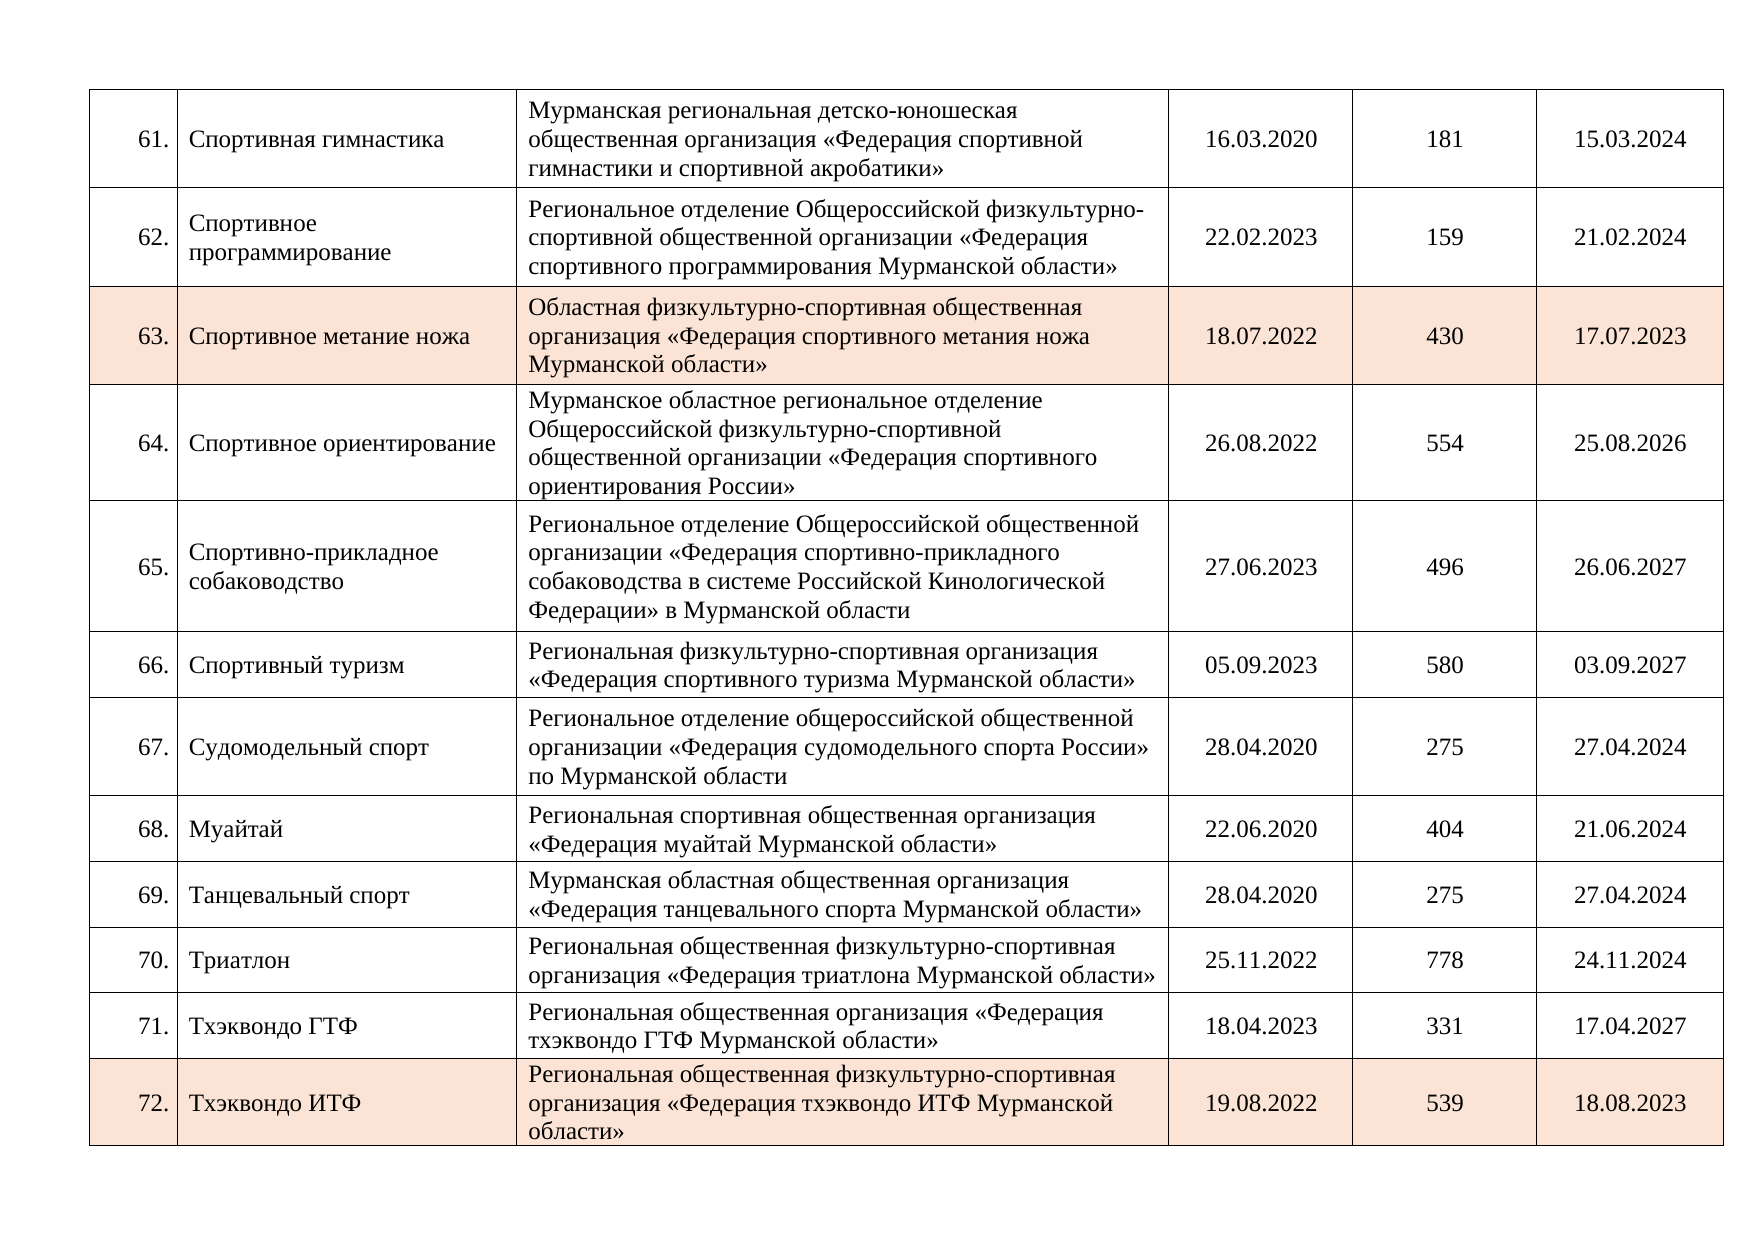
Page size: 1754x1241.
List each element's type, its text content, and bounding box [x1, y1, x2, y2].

table_cell [90, 501, 177, 631]
table_cell 430 [1353, 287, 1536, 384]
table_cell 19.08.2022 [1169, 1059, 1352, 1145]
table_cell 181 [1353, 90, 1536, 187]
table_cell 17.04.2027 [1537, 993, 1723, 1058]
table_cell Танцевальный спорт [178, 862, 516, 927]
table_cell Тхэквондо ИТФ [178, 1059, 516, 1145]
table_cell Спортивная гимнастика [178, 90, 516, 187]
table_cell 496 [1353, 501, 1536, 631]
table_cell 22.02.2023 [1169, 188, 1352, 286]
table_cell 331 [1353, 993, 1536, 1058]
table_cell [90, 862, 177, 927]
table_cell Спортивный туризм [178, 632, 516, 697]
table_cell 27.06.2023 [1169, 501, 1352, 631]
table_cell Региональная спортивная общественная организация «Федерация муайтай Мурманской области» [517, 796, 1168, 861]
table_cell 25.08.2026 [1537, 385, 1723, 500]
table_cell Региональная общественная физкультурно-спортивная организация «Федерация триатлона Мурманской области» [517, 928, 1168, 992]
table_cell 275 [1353, 698, 1536, 795]
table_cell Спортивно-прикладное собаководство [178, 501, 516, 631]
table_cell [90, 287, 177, 384]
table_cell 25.11.2022 [1169, 928, 1352, 992]
table_cell 18.04.2023 [1169, 993, 1352, 1058]
table_cell Региональная общественная организация «Федерация тхэквондо ГТФ Мурманской области» [517, 993, 1168, 1058]
table_cell Триатлон [178, 928, 516, 992]
table_cell 22.06.2020 [1169, 796, 1352, 861]
table_cell 17.07.2023 [1537, 287, 1723, 384]
table_cell Тхэквондо ГТФ [178, 993, 516, 1058]
table_cell [90, 796, 177, 861]
table_cell Спортивное метание ножа [178, 287, 516, 384]
table_cell 275 [1353, 862, 1536, 927]
table_cell [90, 188, 177, 286]
table_cell Региональная общественная физкультурно-спортивная организация «Федерация тхэквондо ИТФ Мурманской области» [517, 1059, 1168, 1145]
table_cell 28.04.2020 [1169, 862, 1352, 927]
table_cell 28.04.2020 [1169, 698, 1352, 795]
table_cell Региональная физкультурно-спортивная организация «Федерация спортивного туризма Мурманской области» [517, 632, 1168, 697]
table_cell [90, 90, 177, 187]
table_cell 580 [1353, 632, 1536, 697]
table_cell 24.11.2024 [1537, 928, 1723, 992]
table_cell 05.09.2023 [1169, 632, 1352, 697]
table_cell 03.09.2027 [1537, 632, 1723, 697]
table_cell 554 [1353, 385, 1536, 500]
table_cell 159 [1353, 188, 1536, 286]
table_cell 539 [1353, 1059, 1536, 1145]
table_cell Региональное отделение Общероссийской физкультурно-спортивной общественной организации «Федерация спортивного программирования Мурманской области» [517, 188, 1168, 286]
table_cell Мурманская областная общественная организация «Федерация танцевального спорта Мурманской области» [517, 862, 1168, 927]
table_cell Региональное отделение общероссийской общественной организации «Федерация судомодельного спорта России» по Мурманской области [517, 698, 1168, 795]
table_cell Муайтай [178, 796, 516, 861]
table_cell [90, 928, 177, 992]
table_cell 778 [1353, 928, 1536, 992]
table_cell 21.02.2024 [1537, 188, 1723, 286]
table_cell [90, 632, 177, 697]
table_cell [90, 698, 177, 795]
table_cell 26.06.2027 [1537, 501, 1723, 631]
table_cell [517, 90, 1168, 187]
table_cell Мурманское областное региональное отделение Общероссийской физкультурно-спортивной общественной организации «Федерация спортивного ориентирования России» [517, 385, 1168, 500]
table_cell Судомодельный спорт [178, 698, 516, 795]
table_cell 18.08.2023 [1537, 1059, 1723, 1145]
table_cell Областная физкультурно-спортивная общественная организация «Федерация спортивного метания ножа Мурманской области» [517, 287, 1168, 384]
table_cell [90, 993, 177, 1058]
table_cell Спортивное программирование [178, 188, 516, 286]
table_cell 26.08.2022 [1169, 385, 1352, 500]
table_cell 21.06.2024 [1537, 796, 1723, 861]
table_cell 15.03.2024 [1537, 90, 1723, 187]
table_cell 16.03.2020 [1169, 90, 1352, 187]
table_cell 18.07.2022 [1169, 287, 1352, 384]
table_cell [90, 1059, 177, 1145]
table_cell 404 [1353, 796, 1536, 861]
table_cell 27.04.2024 [1537, 698, 1723, 795]
table_cell Региональное отделение Общероссийской общественной организации «Федерация спортивно-прикладного собаководства в системе Российской Кинологической Федерации» в Мурманской области [517, 501, 1168, 631]
table_cell 27.04.2024 [1537, 862, 1723, 927]
table_cell [90, 385, 177, 500]
table_cell Спортивное ориентирование [178, 385, 516, 500]
